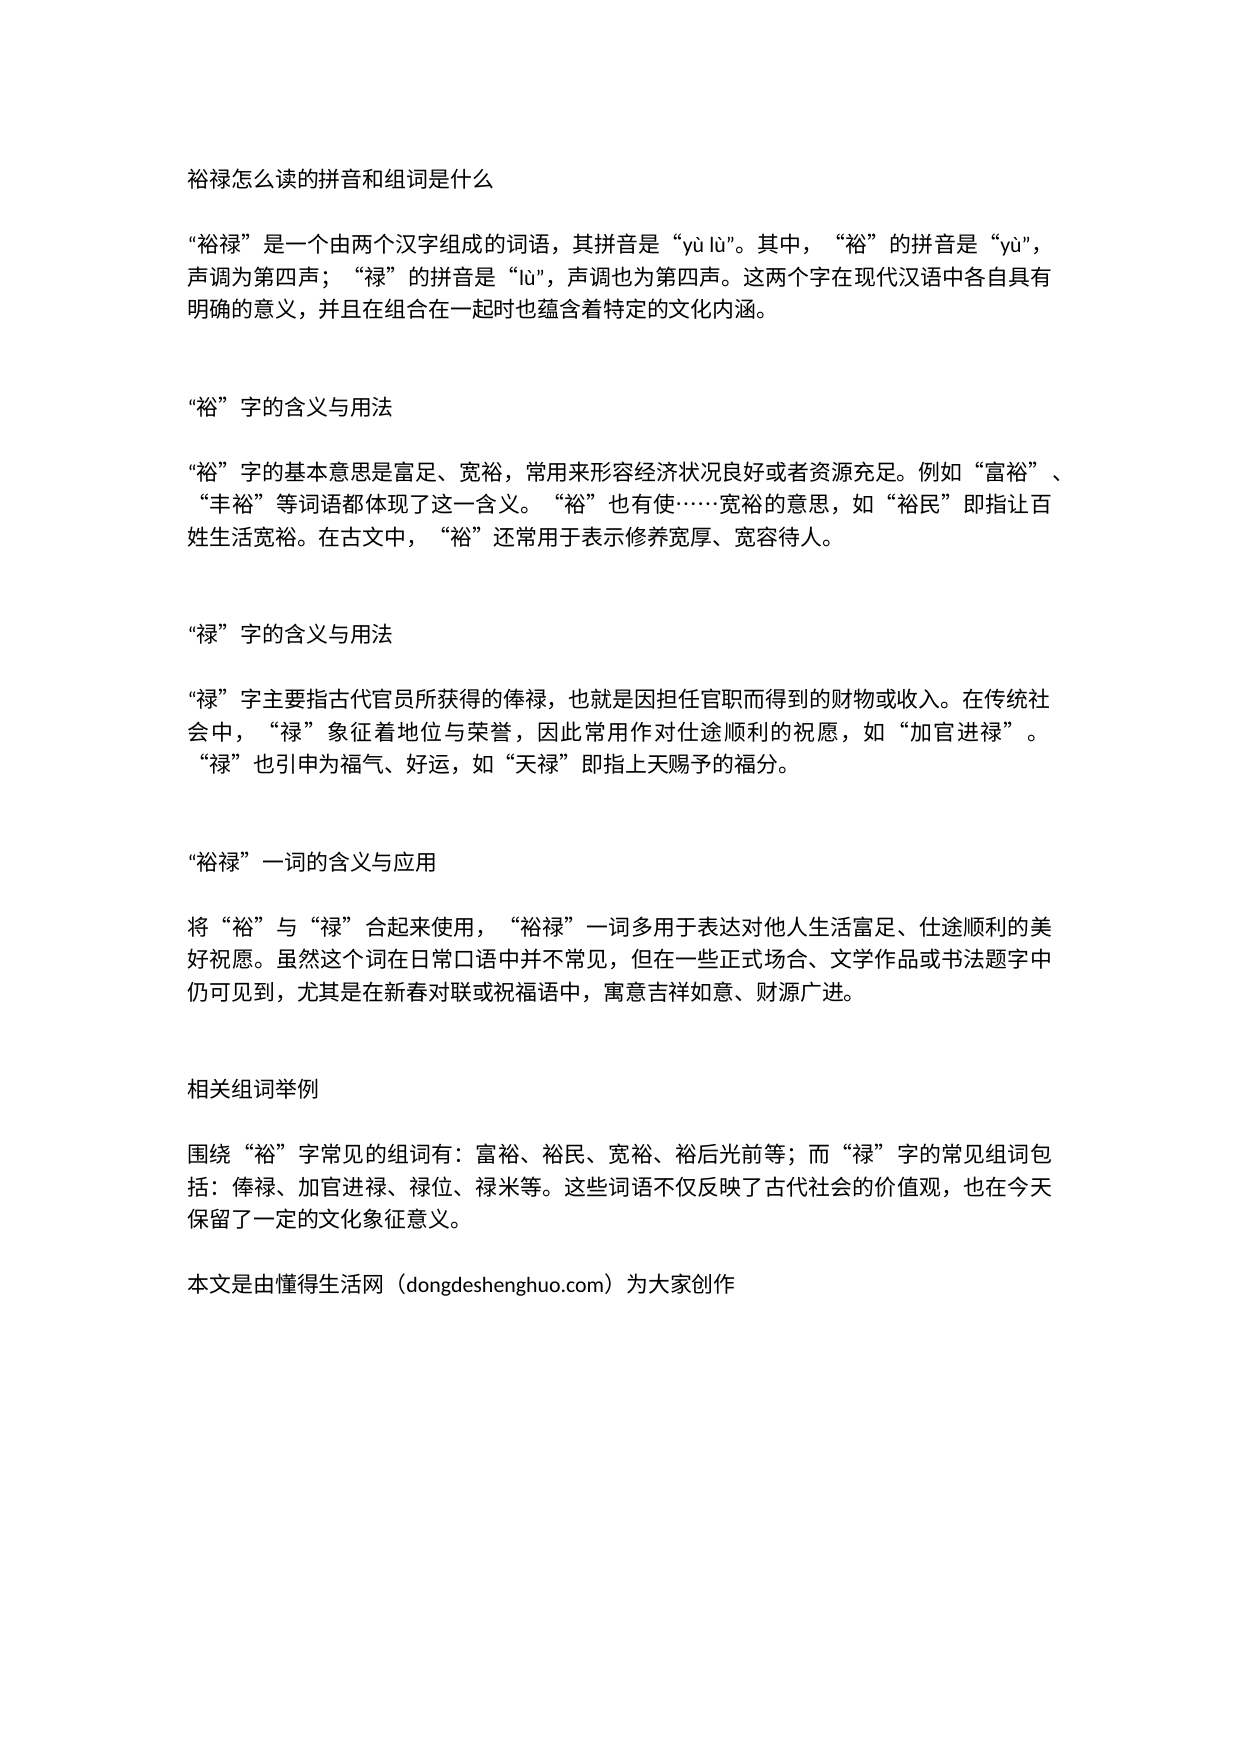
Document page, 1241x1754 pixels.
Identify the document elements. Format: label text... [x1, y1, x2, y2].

text “禄”字的含义与用法 [187, 617, 1053, 649]
text “裕”字的含义与用法 [187, 389, 1053, 422]
text 将“裕”与“禄”合起来使用，“裕禄”一词多用于表达对他人生活富足、仕途顺利的美好祝愿。虽然这个词在日常口语中并不常见，但在一些正式场合、文学作品或书法题字中仍可见到，尤其是在新春对联或祝福语中，寓意吉祥如意、财源广进。 [187, 909, 1053, 1007]
text 相关组词举例 [187, 1072, 1053, 1104]
text “禄”字主要指古代官员所获得的俸禄，也就是因担任官职而得到的财物或收入。在传统社会中，“禄”象征着地位与荣誉，因此常用作对仕途顺利的祝愿，如“加官进禄”。“禄”也引申为福气、好运，如“天禄”即指上天赐予的福分。 [187, 682, 1053, 779]
text “裕”字的基本意思是富足、宽裕，常用来形容经济状况良好或者资源充足。例如“富裕”、“丰裕”等词语都体现了这一含义。“裕”也有使……宽裕的意思，如“裕民”即指让百姓生活宽裕。在古文中，“裕”还常用于表示修养宽厚、宽容待人。 [187, 454, 1053, 552]
text “裕禄”是一个由两个汉字组成的词语，其拼音是“yù lù”。其中，“裕”的拼音是“yù”，声调为第四声；“禄”的拼音是“lù”，声调也为第四声。这两个字在现代汉语中各自具有明确的意义，并且在组合在一起时也蕴含着特定的文化内涵。 [187, 227, 1053, 324]
text 围绕“裕”字常见的组词有：富裕、裕民、宽裕、裕后光前等；而“禄”字的常见组词包括：俸禄、加官进禄、禄位、禄米等。这些词语不仅反映了古代社会的价值观，也在今天保留了一定的文化象征意义。 [187, 1137, 1053, 1234]
text 裕禄怎么读的拼音和组词是什么 [187, 162, 1053, 194]
text “裕禄”一词的含义与应用 [187, 844, 1053, 877]
text 本文是由懂得生活网（dongdeshenghuo.com）为大家创作 [187, 1267, 1053, 1299]
